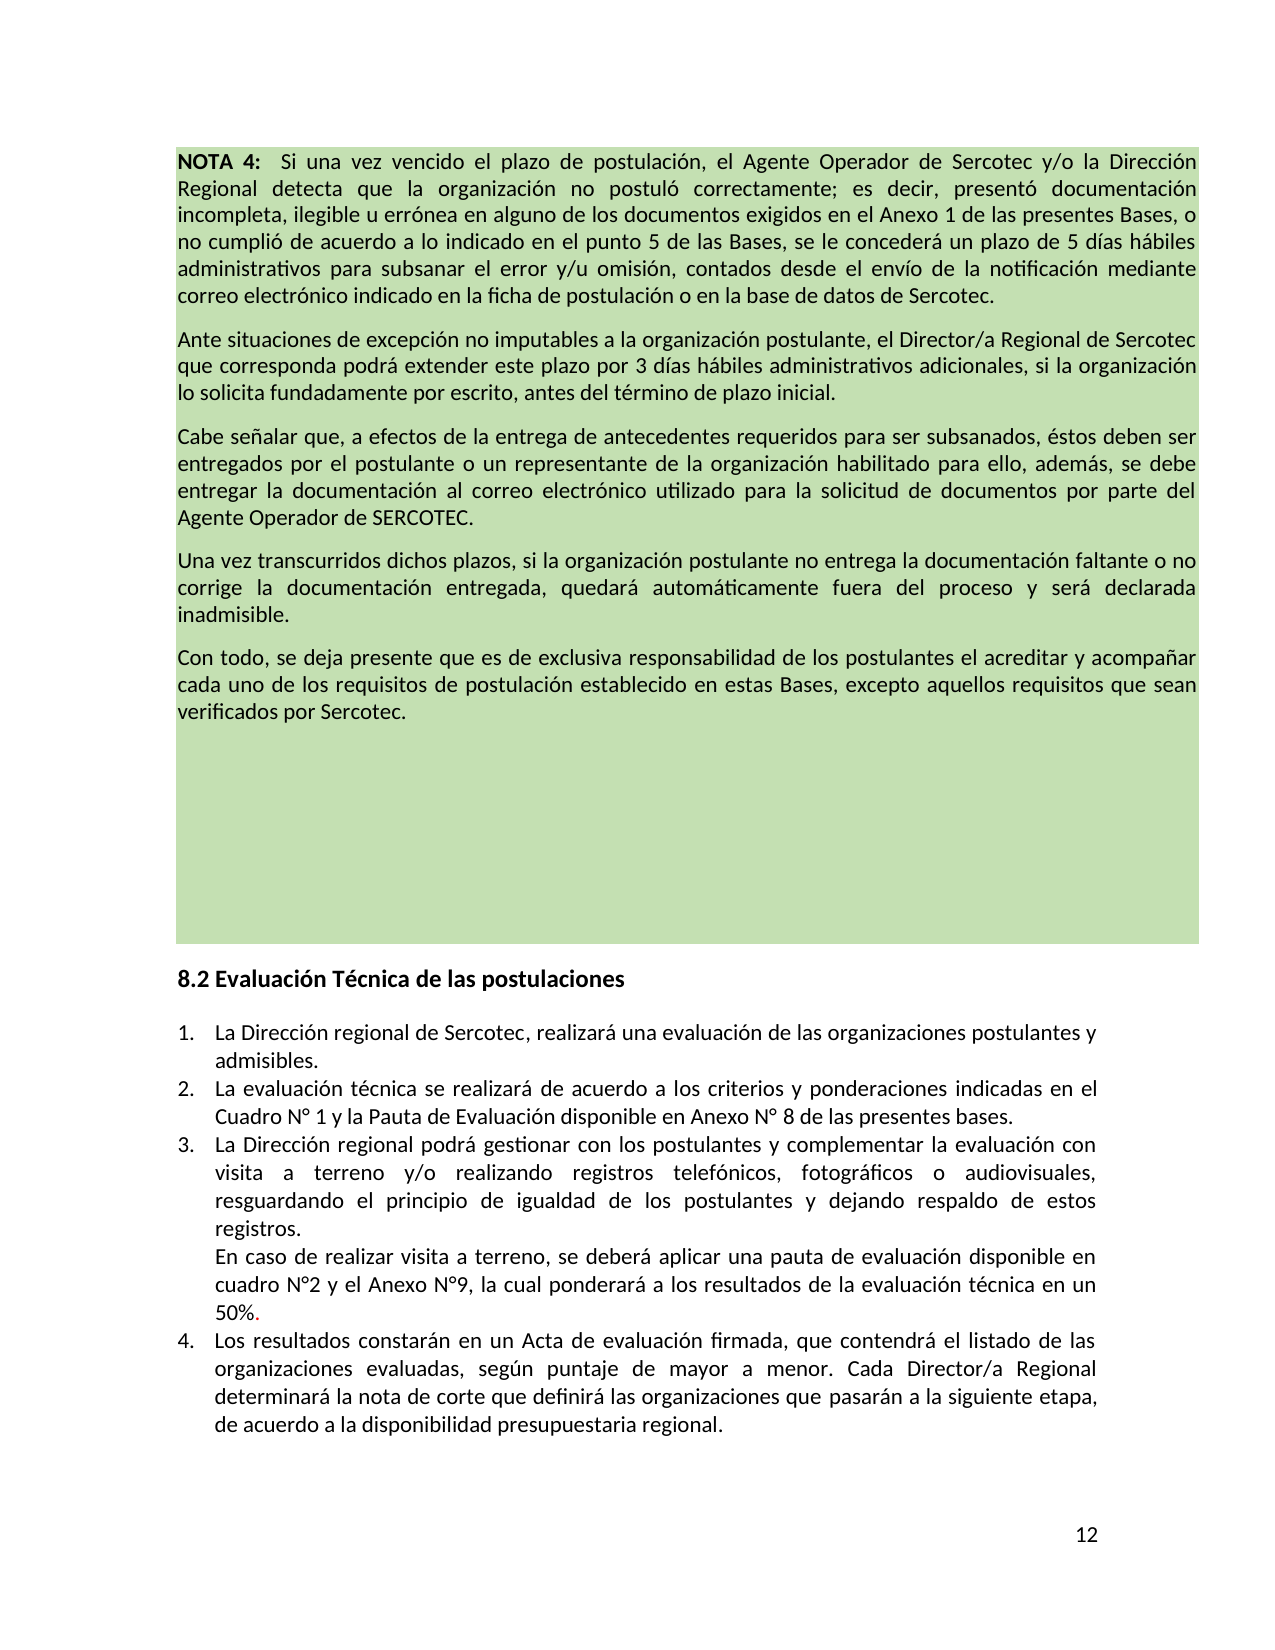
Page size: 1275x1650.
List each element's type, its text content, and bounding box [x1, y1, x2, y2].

list La evaluación técnica se realizará de acuerdo a los criterios y ponderaciones indicadas en el Cuadro N° 1 y la Pauta de Evaluación disponible en Anexo N° 8 de las presentes bases. [177, 1074, 1098, 1130]
list Los resultados constarán en un Acta de evaluación firmada, que contendrá el listado de las organizaciones evaluadas, según puntaje de mayor a menor. Cada Director/a Regional determinará la nota de corte que definirá las organizaciones que pasarán a la siguiente etapa, de acuerdo a la disponibilidad presupuestaria regional. [177, 1326, 1098, 1438]
text En caso de realizar visita a terreno, se deberá aplicar una pauta de evaluación disponible en cuadro N°2 y el Anexo N°9, la cual ponderará a los resultados de la evaluación técnica en un 50%. [215, 1242, 1098, 1326]
list La Dirección regional de Sercotec, realizará una evaluación de las organizaciones postulantes y admisibles. [177, 1018, 1098, 1074]
subtitle 8.2 Evaluación Técnica de las postulaciones [177, 963, 1098, 993]
list La Dirección regional podrá gestionar con los postulantes y complementar la evaluación con visita a terreno y/o realizando registros telefónicos, fotográficos o audiovisuales, resguardando el principio de igualdad de los postulantes y dejando respaldo de estos registros. [177, 1130, 1098, 1242]
